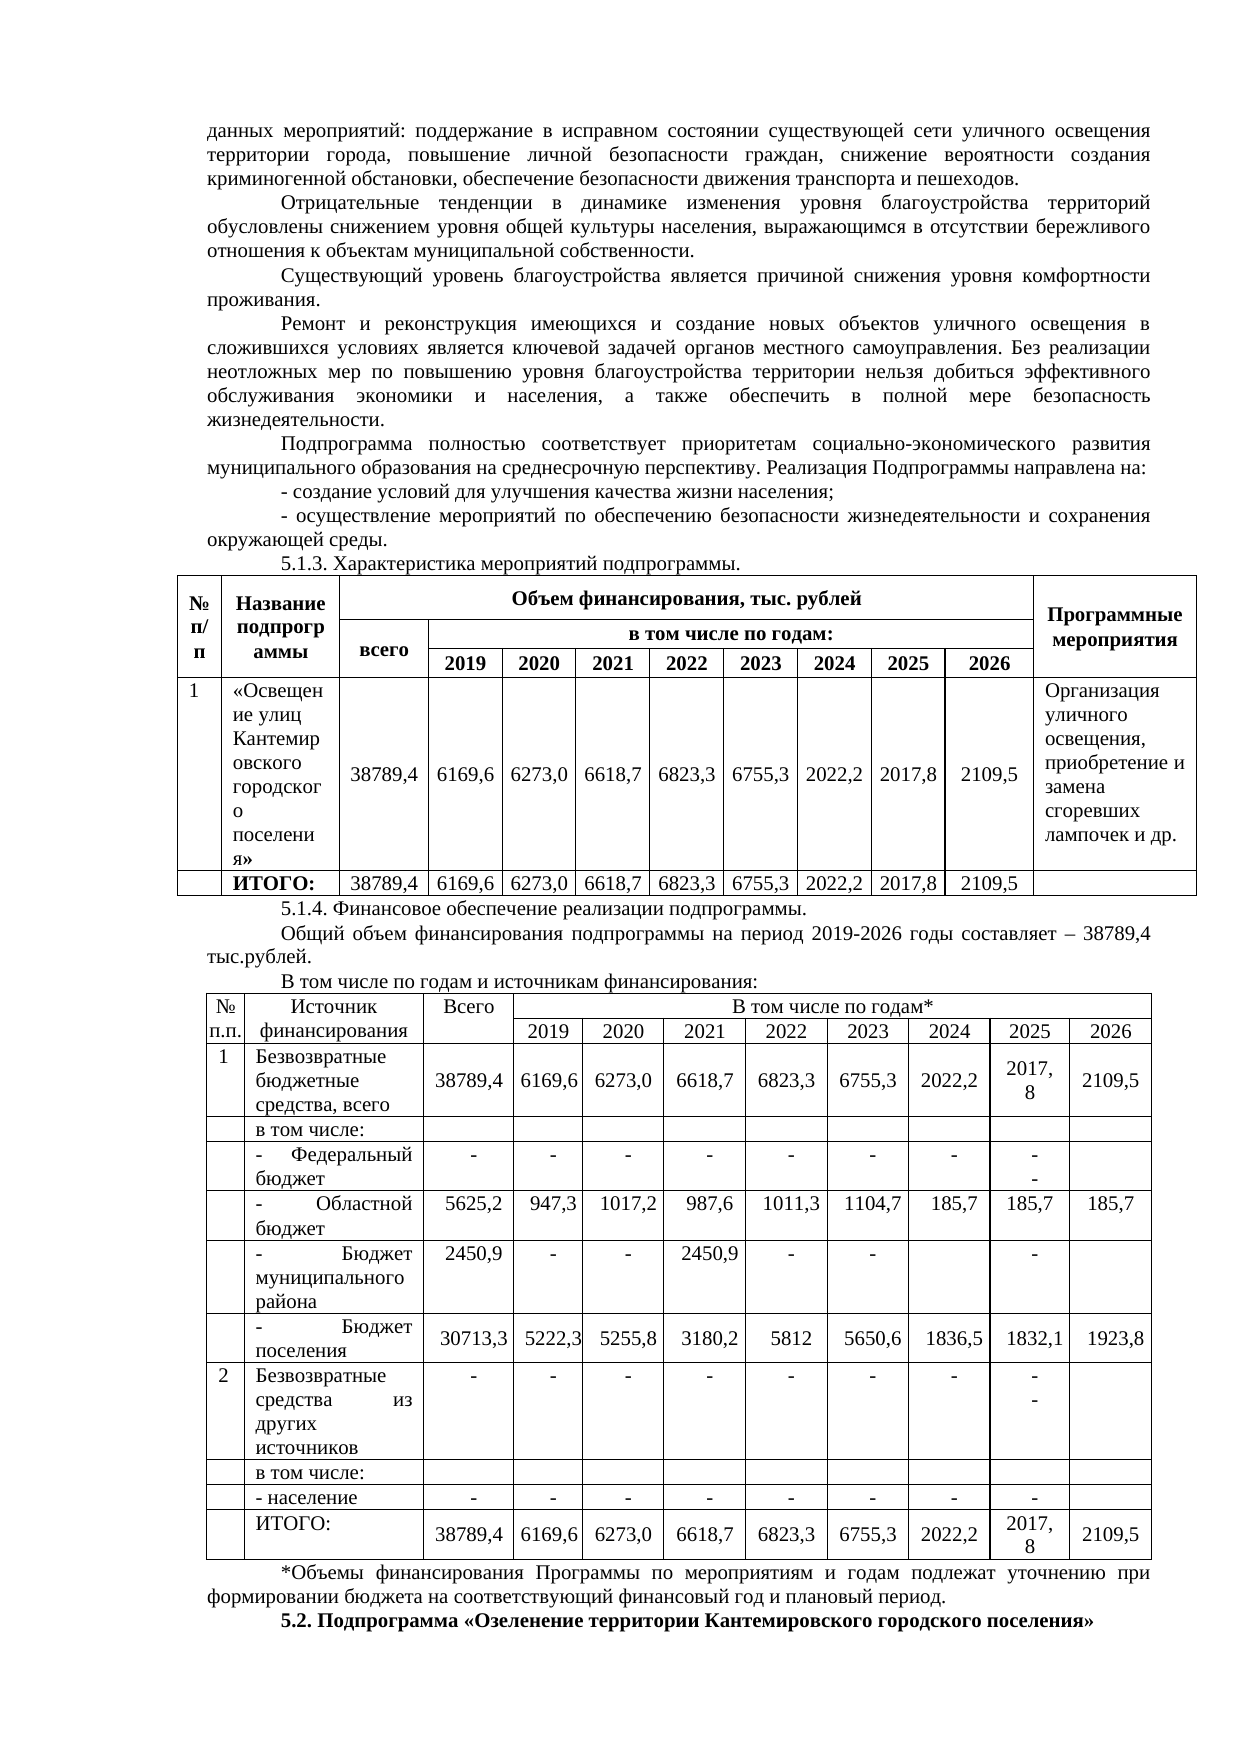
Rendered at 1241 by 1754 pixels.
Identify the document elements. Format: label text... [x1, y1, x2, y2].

table_cell 2109,5 [1070, 1510, 1151, 1558]
table_cell - [828, 1485, 908, 1509]
table_cell 2019 [514, 1019, 582, 1043]
table_cell [207, 1241, 244, 1313]
table_cell 2022,2 [909, 1510, 989, 1558]
table_cell «Освещение улиц Кантемировского городского поселения» [222, 678, 339, 870]
table_cell 1017,2 [583, 1191, 663, 1239]
table_cell 1 [207, 1044, 244, 1116]
text Подпрограмма полностью соответствует приоритетам социально-экономического развития муниципального образования на среднесрочную перспективу. Реализация Подпрограммы направлена на: [207, 431, 1152, 479]
table_cell 1 [178, 678, 221, 870]
text *Объемы финансирования Программы по мероприятиям и годам подлежат уточнению при формировании бюджета на соответствующий финансовый год и плановый период. [207, 1560, 1152, 1608]
table_cell - [583, 1142, 663, 1190]
table_cell 3180,2 [664, 1314, 745, 1362]
table_header № п.п. [207, 994, 244, 1043]
table_cell в том числе по годам: [429, 620, 1033, 648]
table_cell [909, 1117, 989, 1141]
table_cell [746, 1460, 827, 1484]
table_cell [583, 1460, 663, 1484]
table_cell 38789,4 [340, 678, 428, 870]
table_cell - Бюджет поселения [245, 1314, 423, 1362]
table_cell 6273,0 [503, 678, 575, 870]
table_cell 987,6 [664, 1191, 745, 1239]
text - создание условий для улучшения качества жизни населения; [207, 479, 1152, 503]
table_header Объем финансирования, тыс. рублей [340, 576, 1033, 619]
table_cell 2017,8 [991, 1510, 1069, 1558]
table_cell - [514, 1363, 582, 1459]
table_cell 38789,4 [424, 1044, 513, 1116]
table_cell 2026 [946, 649, 1033, 677]
table_header Название подпрограммы [222, 576, 339, 677]
table_cell [746, 1117, 827, 1141]
table_cell [207, 1460, 244, 1484]
table_cell - - [991, 1142, 1069, 1190]
table_cell 2450,9 [424, 1241, 513, 1313]
text 5.1.3. Характеристика мероприятий подпрограммы. [207, 551, 1152, 575]
table_cell 38789,4 [340, 871, 428, 895]
table_cell - [828, 1142, 908, 1190]
table_cell [1070, 1117, 1151, 1141]
table_cell - [583, 1485, 663, 1509]
table_cell - [424, 1142, 513, 1190]
table_cell 2017,8 [872, 871, 944, 895]
table_cell Безвозвратные средства из других источников [245, 1363, 423, 1459]
table_cell [1070, 1460, 1151, 1484]
table_cell 2025 [991, 1019, 1069, 1043]
table_cell [909, 1241, 989, 1313]
table_cell ИТОГО: [245, 1510, 423, 1558]
table_cell [207, 1142, 244, 1190]
table_cell ИТОГО: [222, 871, 339, 895]
table_cell 5222,3 [514, 1314, 582, 1362]
table_cell - [909, 1363, 989, 1459]
table_cell - [424, 1485, 513, 1509]
table_cell 947,3 [514, 1191, 582, 1239]
table_cell 6273,0 [503, 871, 575, 895]
table_cell 2021 [576, 649, 649, 677]
table_header № п/п [178, 576, 221, 677]
table_cell - [424, 1363, 513, 1459]
text Общий объем финансирования подпрограммы на период 2019-2026 годы составляет – 38789,4 тыс.рублей. [207, 920, 1152, 968]
table_cell 1104,7 [828, 1191, 908, 1239]
table_cell 2023 [828, 1019, 908, 1043]
table_cell - Областной бюджет [245, 1191, 423, 1239]
table_cell 2017,8 [991, 1044, 1069, 1116]
table_cell - [514, 1241, 582, 1313]
table_cell 2019 [429, 649, 502, 677]
table_cell - [828, 1363, 908, 1459]
table_cell 6273,0 [583, 1510, 663, 1558]
table_cell Безвозвратные бюджетные средства, всего [245, 1044, 423, 1116]
table_cell - население [245, 1485, 423, 1509]
table_cell в том числе: [245, 1117, 423, 1141]
table_cell 6169,6 [429, 871, 502, 895]
table_cell 6755,3 [828, 1044, 908, 1116]
table_cell [991, 1460, 1069, 1484]
table_cell 2023 [724, 649, 797, 677]
table_cell [1070, 1363, 1151, 1459]
table_cell - [828, 1241, 908, 1313]
text Существующий уровень благоустройства является причиной снижения уровня комфортности проживания. [207, 262, 1152, 311]
table_cell 2024 [798, 649, 871, 677]
table_cell [1070, 1142, 1151, 1190]
table_cell 2022,2 [798, 871, 871, 895]
table_cell 1836,5 [909, 1314, 989, 1362]
table_cell - [664, 1485, 745, 1509]
text Ремонт и реконструкция имеющихся и создание новых объектов уличного освещения в сложившихся условиях является ключевой задачей органов местного самоуправления. Без реализации неотложных мер по повышению уровня благоустройства территории нельзя добиться эффективного обслуживания экономики и населения, а также обеспечить в полной мере безопасность жизнедеятельности. [207, 311, 1152, 431]
table_cell 6618,7 [576, 678, 649, 870]
table_cell 6823,3 [650, 678, 723, 870]
table_cell 6618,7 [664, 1510, 745, 1558]
text 5.1.4. Финансовое обеспечение реализации подпрограммы. [207, 896, 1152, 920]
table_cell - [664, 1363, 745, 1459]
table_cell 1832,1 [991, 1314, 1069, 1362]
table_cell [514, 1460, 582, 1484]
table_cell [664, 1117, 745, 1141]
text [207, 118, 1152, 190]
table_cell 2022,2 [798, 678, 871, 870]
table_cell 2109,5 [946, 678, 1033, 870]
table_cell 2025 [872, 649, 944, 677]
table_cell 2021 [664, 1019, 745, 1043]
table_cell 6755,3 [724, 871, 797, 895]
text - осуществление мероприятий по обеспечению безопасности жизнедеятельности и сохранения окружающей среды. [207, 503, 1152, 551]
table_cell 2022 [746, 1019, 827, 1043]
table_cell [178, 871, 221, 895]
table_cell [909, 1460, 989, 1484]
text В том числе по годам и источникам финансирования: [207, 968, 1152, 993]
table_cell [828, 1460, 908, 1484]
table_cell 2450,9 [664, 1241, 745, 1313]
table_cell [424, 1117, 513, 1141]
table_cell [207, 1510, 244, 1558]
table_cell - [746, 1485, 827, 1509]
table_cell 6618,7 [576, 871, 649, 895]
table_header Источник финансирования [245, 994, 423, 1043]
table_cell 6823,3 [746, 1044, 827, 1116]
table_header Всего [424, 994, 513, 1043]
table_cell 38789,4 [424, 1510, 513, 1558]
text Отрицательные тенденции в динамике изменения уровня благоустройства территорий обусловлены снижением уровня общей культуры населения, выражающимся в отсутствии бережливого отношения к объектам муниципальной собственности. [207, 190, 1152, 262]
table_cell [1070, 1241, 1151, 1313]
table_cell - Федеральный бюджет [245, 1142, 423, 1190]
table_cell - [746, 1241, 827, 1313]
table_cell 185,7 [909, 1191, 989, 1239]
table_cell [828, 1117, 908, 1141]
table_cell 6755,3 [724, 678, 797, 870]
table_cell 2022,2 [909, 1044, 989, 1116]
table_cell 2020 [503, 649, 575, 677]
table_cell 5255,8 [583, 1314, 663, 1362]
table_cell 6823,3 [650, 871, 723, 895]
table_cell 2020 [583, 1019, 663, 1043]
table_cell 5625,2 [424, 1191, 513, 1239]
table_cell [664, 1460, 745, 1484]
table_cell 2017,8 [872, 678, 944, 870]
table_cell - [514, 1142, 582, 1190]
table_cell - [909, 1485, 989, 1509]
table_cell 6755,3 [828, 1510, 908, 1558]
table_header В том числе по годам* [514, 994, 1151, 1018]
table_cell 6823,3 [746, 1510, 827, 1558]
table_cell - [664, 1142, 745, 1190]
table_cell - [746, 1363, 827, 1459]
table_cell всего [340, 620, 428, 677]
table_cell 6169,6 [514, 1044, 582, 1116]
table_cell 2109,5 [946, 871, 1033, 895]
table_cell [1070, 1485, 1151, 1509]
table_cell 5812 [746, 1314, 827, 1362]
table_cell [207, 1485, 244, 1509]
table_cell - - [991, 1363, 1069, 1459]
table_cell 5650,6 [828, 1314, 908, 1362]
table_cell 6273,0 [583, 1044, 663, 1116]
table_cell [991, 1117, 1069, 1141]
table_cell - [746, 1142, 827, 1190]
table_cell 2022 [650, 649, 723, 677]
table_cell [207, 1314, 244, 1362]
table_header Программные мероприятия [1034, 576, 1196, 677]
table_cell - [991, 1241, 1069, 1313]
table_cell [207, 1191, 244, 1239]
table_cell [583, 1117, 663, 1141]
table_cell 30713,3 [424, 1314, 513, 1362]
table_cell 185,7 [991, 1191, 1069, 1239]
table_cell 6169,6 [429, 678, 502, 870]
table_cell 1011,3 [746, 1191, 827, 1239]
table_cell в том числе: [245, 1460, 423, 1484]
table_cell - [583, 1241, 663, 1313]
table_cell [1034, 871, 1196, 895]
text 5.2. Подпрограмма «Озеленение территории Кантемировского городского поселения» [207, 1608, 1166, 1632]
table_cell 6169,6 [514, 1510, 582, 1558]
table_cell - [514, 1485, 582, 1509]
table_cell - [909, 1142, 989, 1190]
table_cell 2024 [909, 1019, 989, 1043]
table_cell 185,7 [1070, 1191, 1151, 1239]
table_cell 1923,8 [1070, 1314, 1151, 1362]
table_cell 2 [207, 1363, 244, 1459]
table_cell [207, 1117, 244, 1141]
table_cell 2109,5 [1070, 1044, 1151, 1116]
table_cell [424, 1460, 513, 1484]
table_cell - Бюджет муниципального района [245, 1241, 423, 1313]
table_cell 2026 [1070, 1019, 1151, 1043]
table_cell Организация уличного освещения, приобретение и замена сгоревших лампочек и др. [1034, 678, 1196, 870]
table_cell - [583, 1363, 663, 1459]
table_cell - [991, 1485, 1069, 1509]
table_cell [514, 1117, 582, 1141]
table_cell 6618,7 [664, 1044, 745, 1116]
